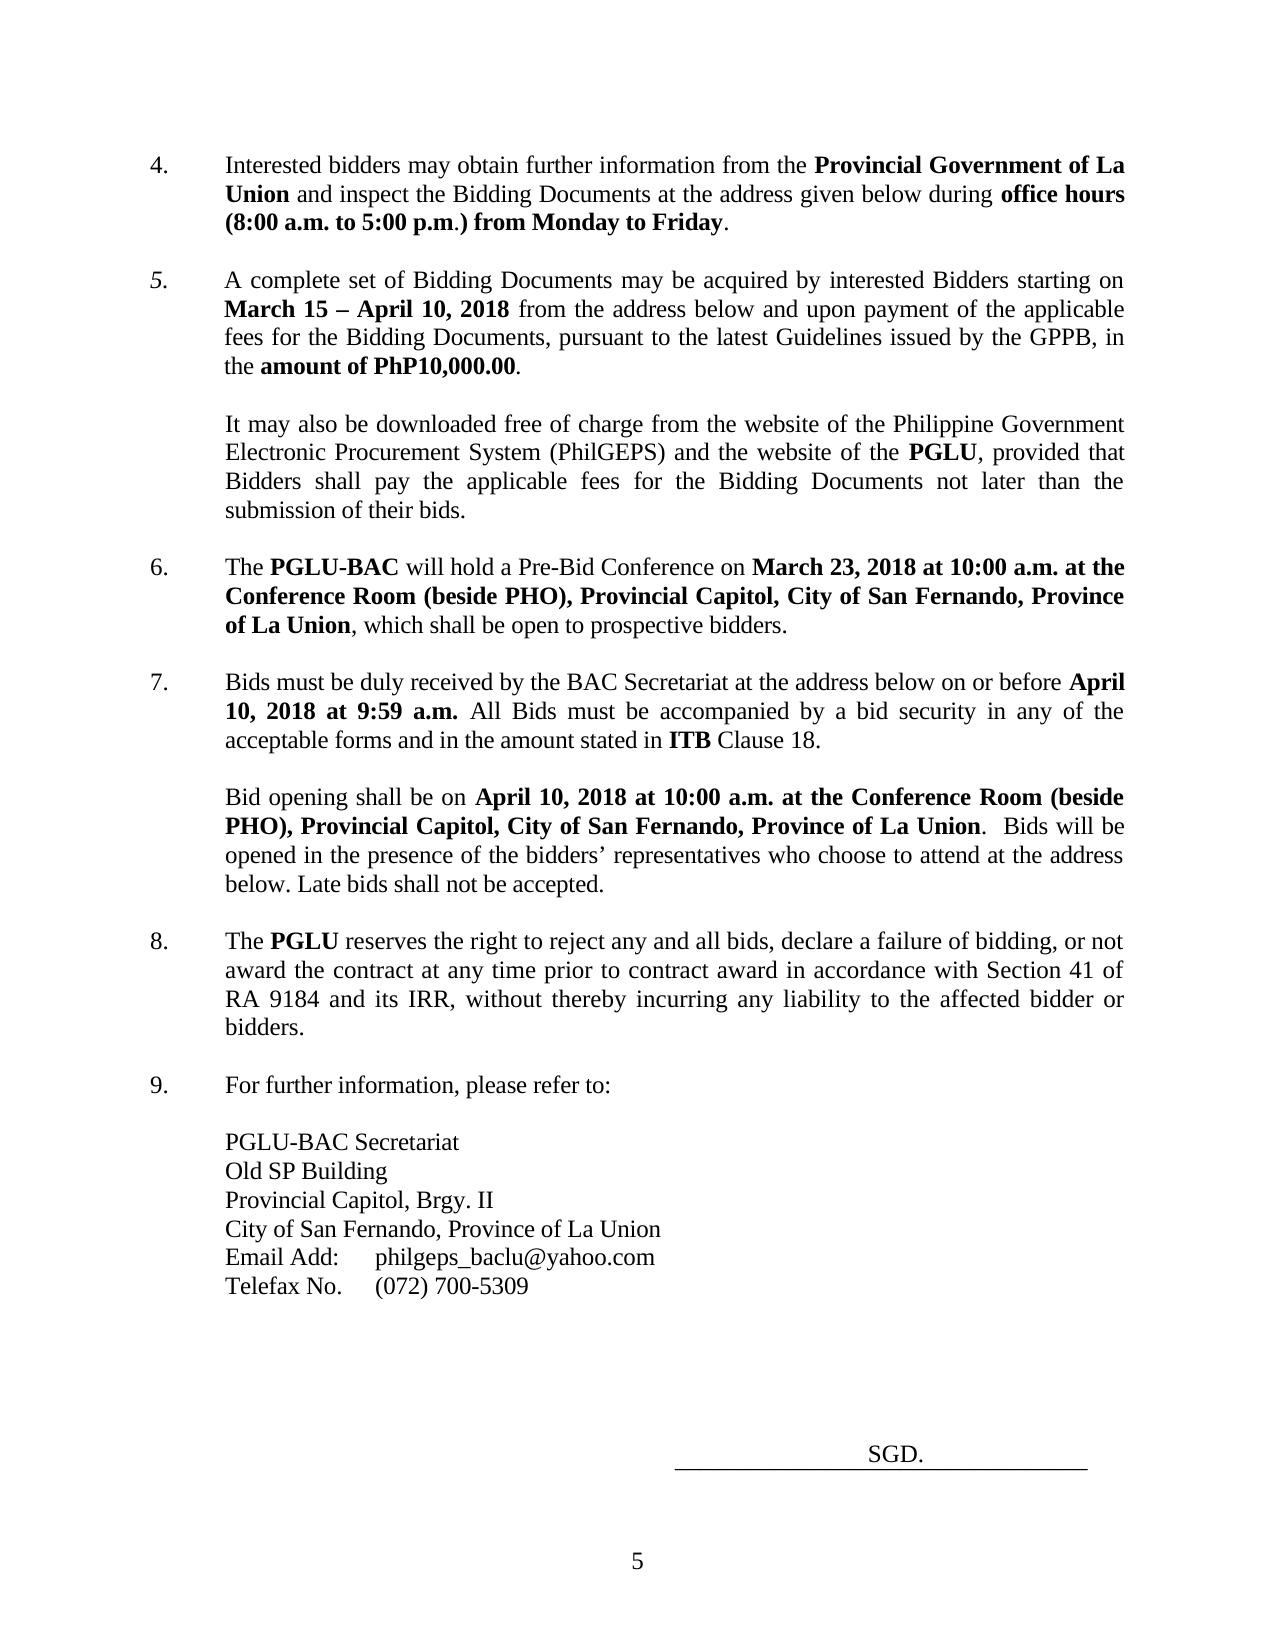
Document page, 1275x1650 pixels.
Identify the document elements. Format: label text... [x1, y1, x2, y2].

list For further information, please refer to: [150, 1070, 1125, 1099]
text It may also be downloaded free of charge from the website of the Philippine Government Electronic Procurement System (PhilGEPS) and the website of the PGLU, provided that Bidders shall pay the applicable fees for the Bidding Documents not later than the submission of their bids. [225, 409, 1125, 524]
list Interested bidders may obtain further information from the Provincial Government of La Union and inspect the Bidding Documents at the address given below during office hours (8:00 a.m. to 5:00 p.m.) from Monday to Friday. [150, 150, 1125, 236]
text Bid opening shall be on April 10, 2018 at 10:00 a.m. at the Conference Room (beside PHO), Provincial Capitol, City of San Fernando, Province of La Union. Bids will be opened in the presence of the bidders’ representatives who choose to attend at the address below. Late bids shall not be accepted. [225, 782, 1125, 897]
text Old SP Building [225, 1156, 1125, 1185]
list A complete set of Bidding Documents may be acquired by interested Bidders starting on March 15 – April 10, 2018 from the address below and upon payment of the applicable fees for the Bidding Documents, pursuant to the latest Guidelines issued by the GPPB, in the amount of PhP10,000.00. [150, 265, 1125, 380]
text Telefax No. (072) 700-5309 [225, 1271, 1125, 1300]
text PGLU-BAC Secretariat [225, 1127, 1125, 1156]
text _________________________________ [675, 1444, 1125, 1472]
list Bids must be duly received by the BAC Secretariat at the address below on or before April 10, 2018 at 9:59 a.m. All Bids must be accompanied by a bid security in any of the acceptable forms and in the amount stated in ITB Clause 18. [150, 667, 1125, 754]
text Email Add: philgeps_baclu@yahoo.com [225, 1242, 1125, 1271]
text City of San Fernando, Province of La Union [225, 1214, 1125, 1242]
text Provincial Capitol, Brgy. II [225, 1185, 1125, 1214]
list The PGLU-BAC will hold a Pre-Bid Conference on March 23, 2018 at 10:00 a.m. at the Conference Room (beside PHO), Provincial Capitol, City of San Fernando, Province of La Union, which shall be open to prospective bidders. [150, 552, 1125, 639]
list The PGLU reserves the right to reject any and all bids, declare a failure of bidding, or not award the contract at any time prior to contract award in accordance with Section 41 of RA 9184 and its IRR, without thereby incurring any liability to the affected bidder or bidders. [150, 926, 1125, 1041]
